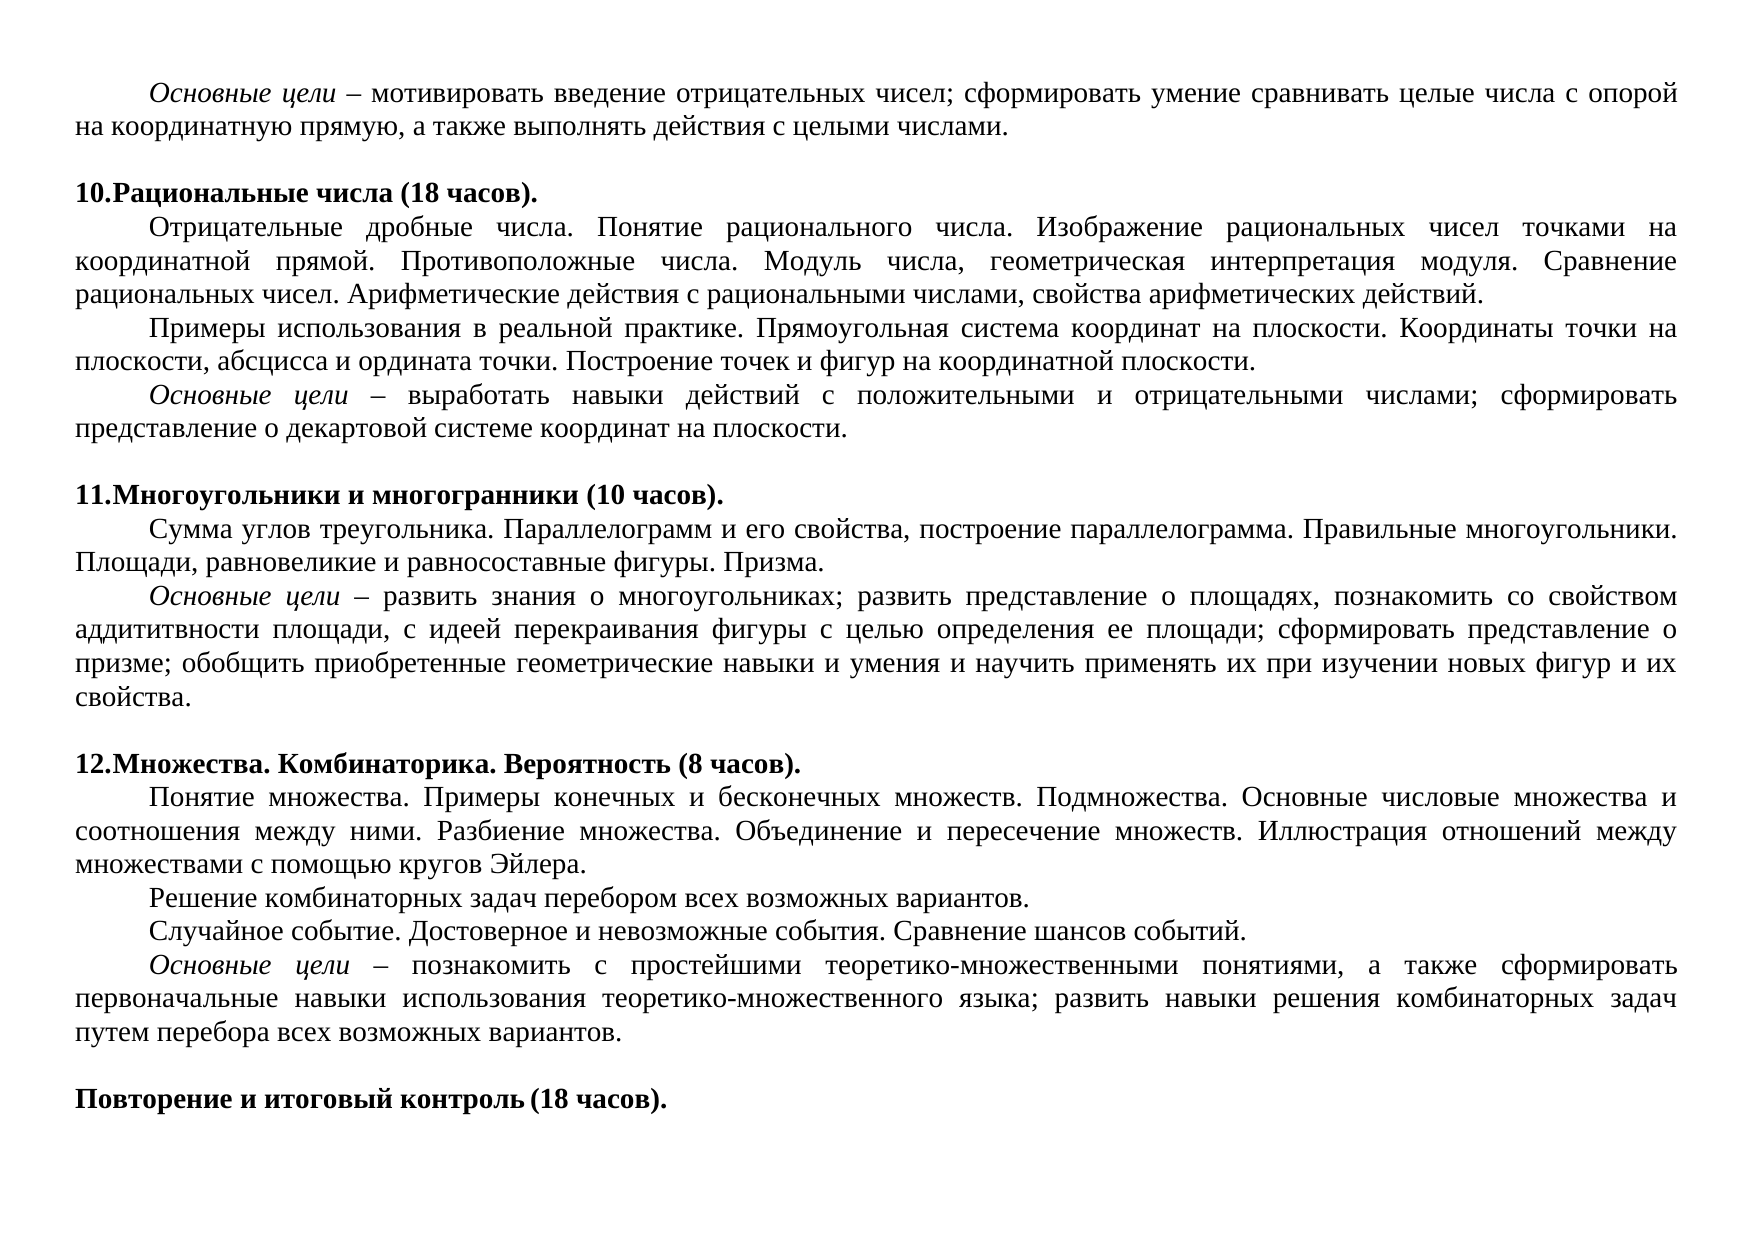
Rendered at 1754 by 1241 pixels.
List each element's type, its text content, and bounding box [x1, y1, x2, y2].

text Решение комбинаторных задач перебором всех возможных вариантов. [149, 880, 1679, 913]
text Основные цели – мотивировать введение отрицательных чисел; сформировать умение сравнивать целые числа с опорой на координатную прямую, а также выполнять действия с целыми числами. [75, 75, 1679, 142]
text Отрицательные дробные числа. Понятие рационального числа. Изображение рациональных чисел точками на координатной прямой. Противоположные числа. Модуль числа, геометрическая интерпретация модуля. Сравнение рациональных чисел. Арифметические действия с рациональными числами, свойства арифметических действий. [75, 209, 1679, 310]
text Повторение и итоговый контроль (18 часов). [525, 1081, 1679, 1115]
text Основные цели – развить знания о многоугольниках; развить представление о площадях, познакомить со свойством аддититвности площади, с идеей перекраивания фигуры с целью определения ее площади; сформировать представление о призме; обобщить приобретенные геометрические навыки и умения и научить применять их при изучении новых фигур и их свойства. [75, 578, 1679, 712]
text Основные цели – познакомить с простейшими теоретико-множественными понятиями, а также сформировать первоначальные навыки использования теоретико-множественного языка; развить навыки решения комбинаторных задач путем перебора всех возможных вариантов. [75, 947, 1679, 1048]
text Случайное событие. Достоверное и невозможные события. Сравнение шансов событий. [75, 913, 1679, 947]
list Многоугольники и многогранники (10 часов). [75, 477, 1679, 511]
list Рациональные числа (18 часов). [75, 176, 1679, 209]
text Основные цели – выработать навыки действий с положительными и отрицательными числами; сформировать представление о декартовой системе координат на плоскости. [75, 377, 1679, 444]
text Примеры использования в реальной практике. Прямоугольная система координат на плоскости. Координаты точки на плоскости, абсцисса и ордината точки. Построение точек и фигур на координатной плоскости. [75, 310, 1679, 377]
text Сумма углов треугольника. Параллелограмм и его свойства, построение параллелограмма. Правильные многоугольники. Площади, равновеликие и равносоставные фигуры. Призма. [75, 511, 1679, 578]
list Множества. Комбинаторика. Вероятность (8 часов). [75, 746, 1679, 779]
text Понятие множества. Примеры конечных и бесконечных множеств. Подмножества. Основные числовые множества и соотношения между ними. Разбиение множества. Объединение и пересечение множеств. Иллюстрация отношений между множествами с помощью кругов Эйлера. [75, 779, 1679, 880]
